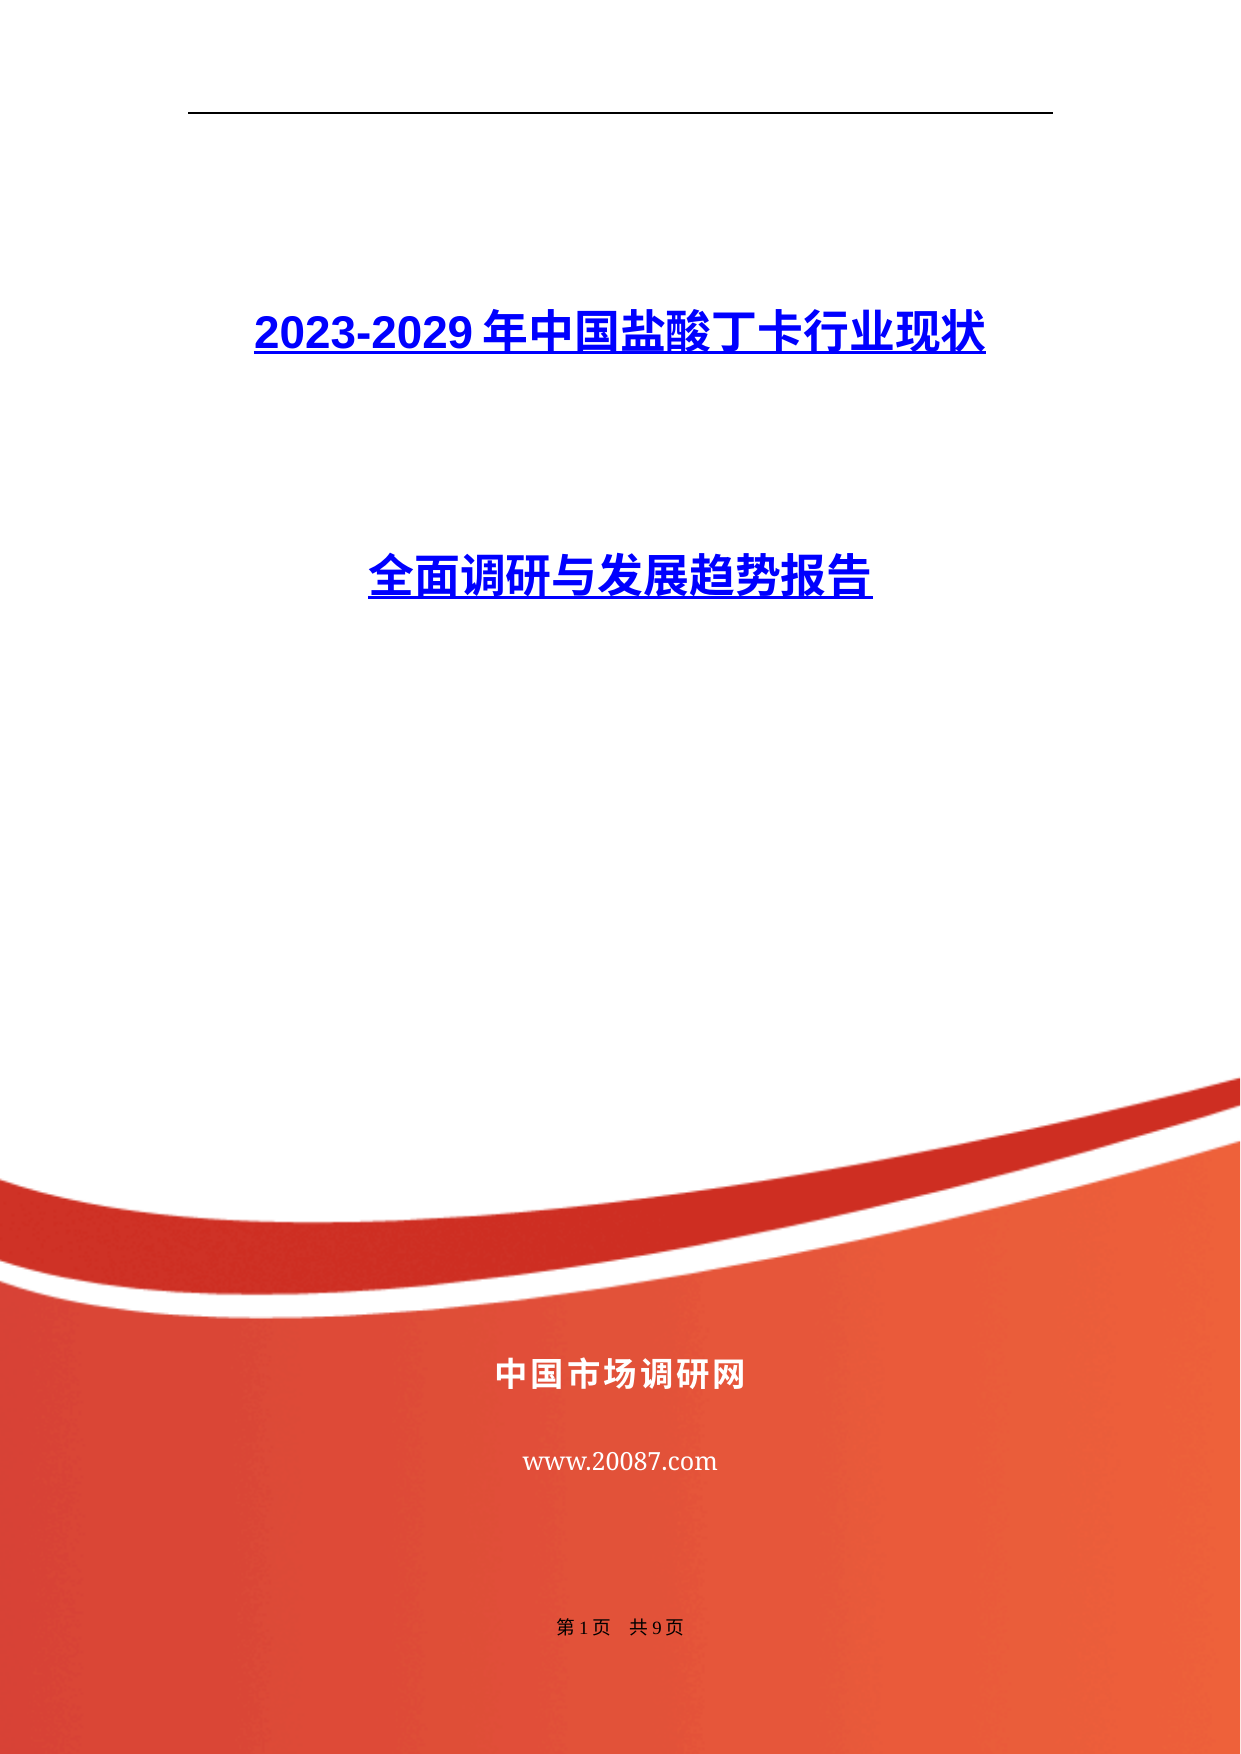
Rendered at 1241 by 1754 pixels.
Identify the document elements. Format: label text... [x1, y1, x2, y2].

table_header 2023-2029年中国盐酸丁卡行业现状全面调研与发展趋势报告 [188, 207, 1053, 773]
picture [0, 1006, 1241, 1754]
subtitle 中国市场调研网 [187, 1339, 1053, 1404]
text www.20087.com [187, 1428, 1053, 1493]
